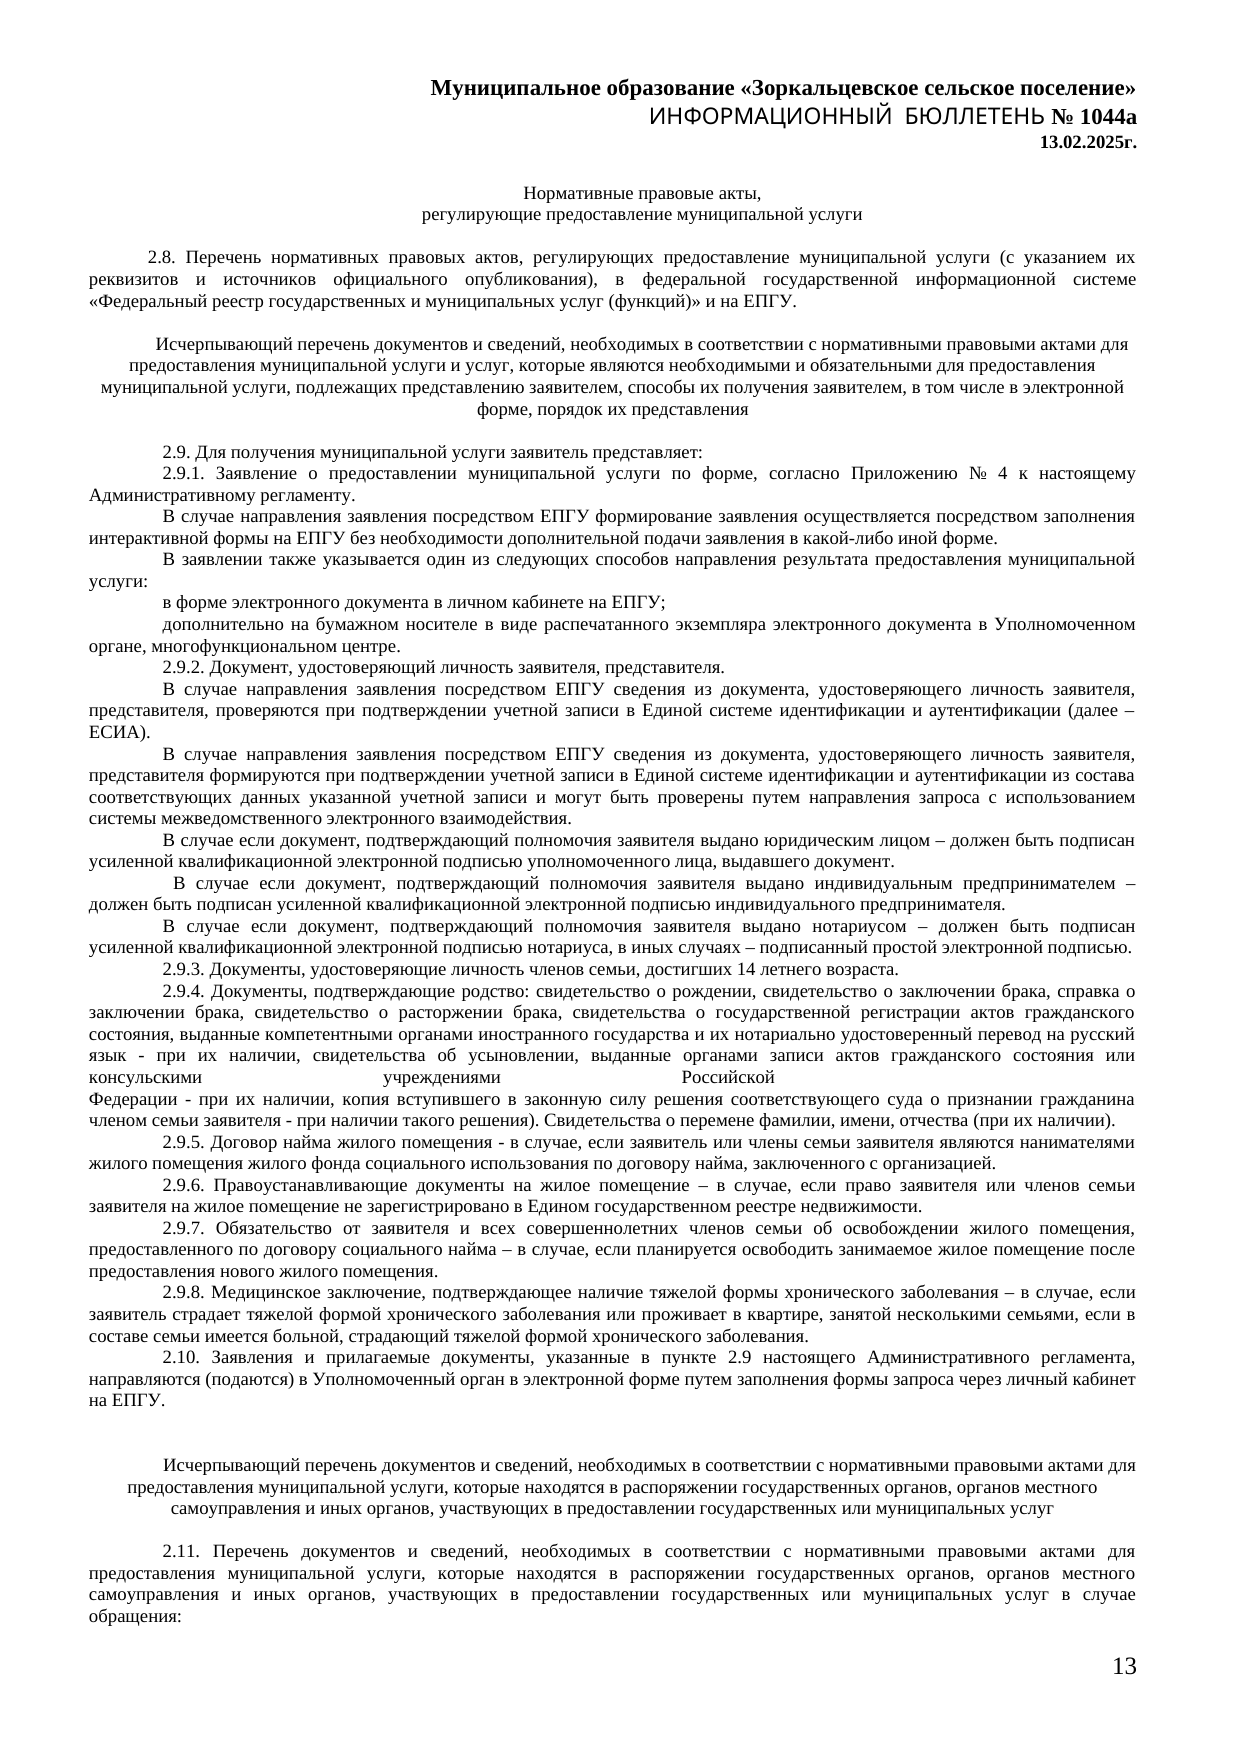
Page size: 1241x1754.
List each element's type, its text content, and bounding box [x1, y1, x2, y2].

text 2.9. Для получения муниципальной услуги заявитель представляет: [89, 441, 1137, 462]
text 2.9.5. Договор найма жилого помещения - в случае, если заявитель или члены семьи заявителя являются нанимателями жилого помещения жилого фонда социального использования по договору найма, заключенного с организацией. [89, 1131, 1137, 1174]
text В случае если документ, подтверждающий полномочия заявителя выдано индивидуальным предпринимателем – должен быть подписан усиленной квалификационной электронной подписью индивидуального предпринимателя. [89, 872, 1137, 915]
text регулирующие предоставление муниципальной услуги [89, 203, 1137, 225]
text 2.11. Перечень документов и сведений, необходимых в соответствии с нормативными правовыми актами для предоставления муниципальной услуги, которые находятся в распоряжении государственных органов, органов местного самоуправления и иных органов, участвующих в предоставлении государственных или муниципальных услуг в случае обращения: [89, 1540, 1137, 1626]
text 2.9.1. Заявление о предоставлении муниципальной услуги по форме, согласно Приложению № 4 к настоящему Административному регламенту. [89, 462, 1137, 505]
text 2.9.6. Правоустанавливающие документы на жилое помещение – в случае, если право заявителя или членов семьи заявителя на жилое помещение не зарегистрировано в Едином государственном реестре недвижимости. [89, 1174, 1137, 1217]
text 2.10. Заявления и прилагаемые документы, указанные в пункте 2.9 настоящего Административного регламента, направляются (подаются) в Уполномоченный орган в электронной форме путем заполнения формы запроса через личный кабинет на ЕПГУ. [89, 1346, 1137, 1411]
text дополнительно на бумажном носителе в виде распечатанного экземпляра электронного документа в Уполномоченном органе, многофункциональном центре. [89, 613, 1137, 656]
text В случае направления заявления посредством ЕПГУ сведения из документа, удостоверяющего личность заявителя, представителя формируются при подтверждении учетной записи в Единой системе идентификации и аутентификации из состава соответствующих данных указанной учетной записи и могут быть проверены путем направления запроса с использованием системы межведомственного электронного взаимодействия. [89, 742, 1137, 829]
text 2.9.2. Документ, удостоверяющий личность заявителя, представителя. [89, 656, 1137, 678]
text 2.8. Перечень нормативных правовых актов, регулирующих предоставление муниципальной услуги (с указанием их реквизитов и источников официального опубликования), в федеральной государственной информационной системе «Федеральный реестр государственных и муниципальных услуг (функций)» и на ЕПГУ. [89, 246, 1137, 311]
text 2.9.4. Документы, подтверждающие родство: свидетельство о рождении, свидетельство о заключении брака, справка о заключении брака, свидетельство о расторжении брака, свидетельства о государственной регистрации актов гражданского состояния, выданные компетентными органами иностранного государства и их нотариально удостоверенный перевод на русский язык - при их наличии, свидетельства об усыновлении, выданные органами записи актов гражданского состояния или консульскими учреждениями Российской Федерации - при их наличии, копия вступившего в законную силу решения соответствующего суда о признании гражданина членом семьи заявителя - при наличии такого решения). Свидетельства о перемене фамилии, имени, отчества (при их наличии). [89, 979, 1137, 1131]
text В случае направления заявления посредством ЕПГУ формирование заявления осуществляется посредством заполнения интерактивной формы на ЕПГУ без необходимости дополнительной подачи заявления в какой-либо иной форме. [89, 505, 1137, 548]
text Исчерпывающий перечень документов и сведений, необходимых в соответствии с нормативными правовыми актами для предоставления муниципальной услуги, которые находятся в распоряжении государственных органов, органов местного самоуправления и иных органов, участвующих в предоставлении государственных или муниципальных услуг [89, 1454, 1137, 1519]
text 2.9.7. Обязательство от заявителя и всех совершеннолетних членов семьи об освобождении жилого помещения, предоставленного по договору социального найма – в случае, если планируется освободить занимаемое жилое помещение после предоставления нового жилого помещения. [89, 1217, 1137, 1281]
text 2.9.8. Медицинское заключение, подтверждающее наличие тяжелой формы хронического заболевания – в случае, если заявитель страдает тяжелой формой хронического заболевания или проживает в квартире, занятой несколькими семьями, если в составе семьи имеется больной, страдающий тяжелой формой хронического заболевания. [89, 1281, 1137, 1346]
text В случае направления заявления посредством ЕПГУ сведения из документа, удостоверяющего личность заявителя, представителя, проверяются при подтверждении учетной записи в Единой системе идентификации и аутентификации (далее – ЕСИА). [89, 678, 1137, 742]
text В случае если документ, подтверждающий полномочия заявителя выдано нотариусом – должен быть подписан усиленной квалификационной электронной подписью нотариуса, в иных случаях – подписанный простой электронной подписью. [89, 915, 1137, 958]
text в форме электронного документа в личном кабинете на ЕПГУ; [89, 591, 1137, 613]
text В случае если документ, подтверждающий полномочия заявителя выдано юридическим лицом – должен быть подписан усиленной квалификационной электронной подписью уполномоченного лица, выдавшего документ. [89, 829, 1137, 872]
text Исчерпывающий перечень документов и сведений, необходимых в соответствии с нормативными правовыми актами для предоставления муниципальной услуги и услуг, которые являются необходимыми и обязательными для предоставления муниципальной услуги, подлежащих представлению заявителем, способы их получения заявителем, в том числе в электронной форме, порядок их представления [89, 333, 1137, 419]
text 2.9.3. Документы, удостоверяющие личность членов семьи, достигших 14 летнего возраста. [89, 958, 1137, 979]
text Нормативные правовые акты, [89, 182, 1137, 203]
text В заявлении также указывается один из следующих способов направления результата предоставления муниципальной услуги: [89, 548, 1137, 591]
